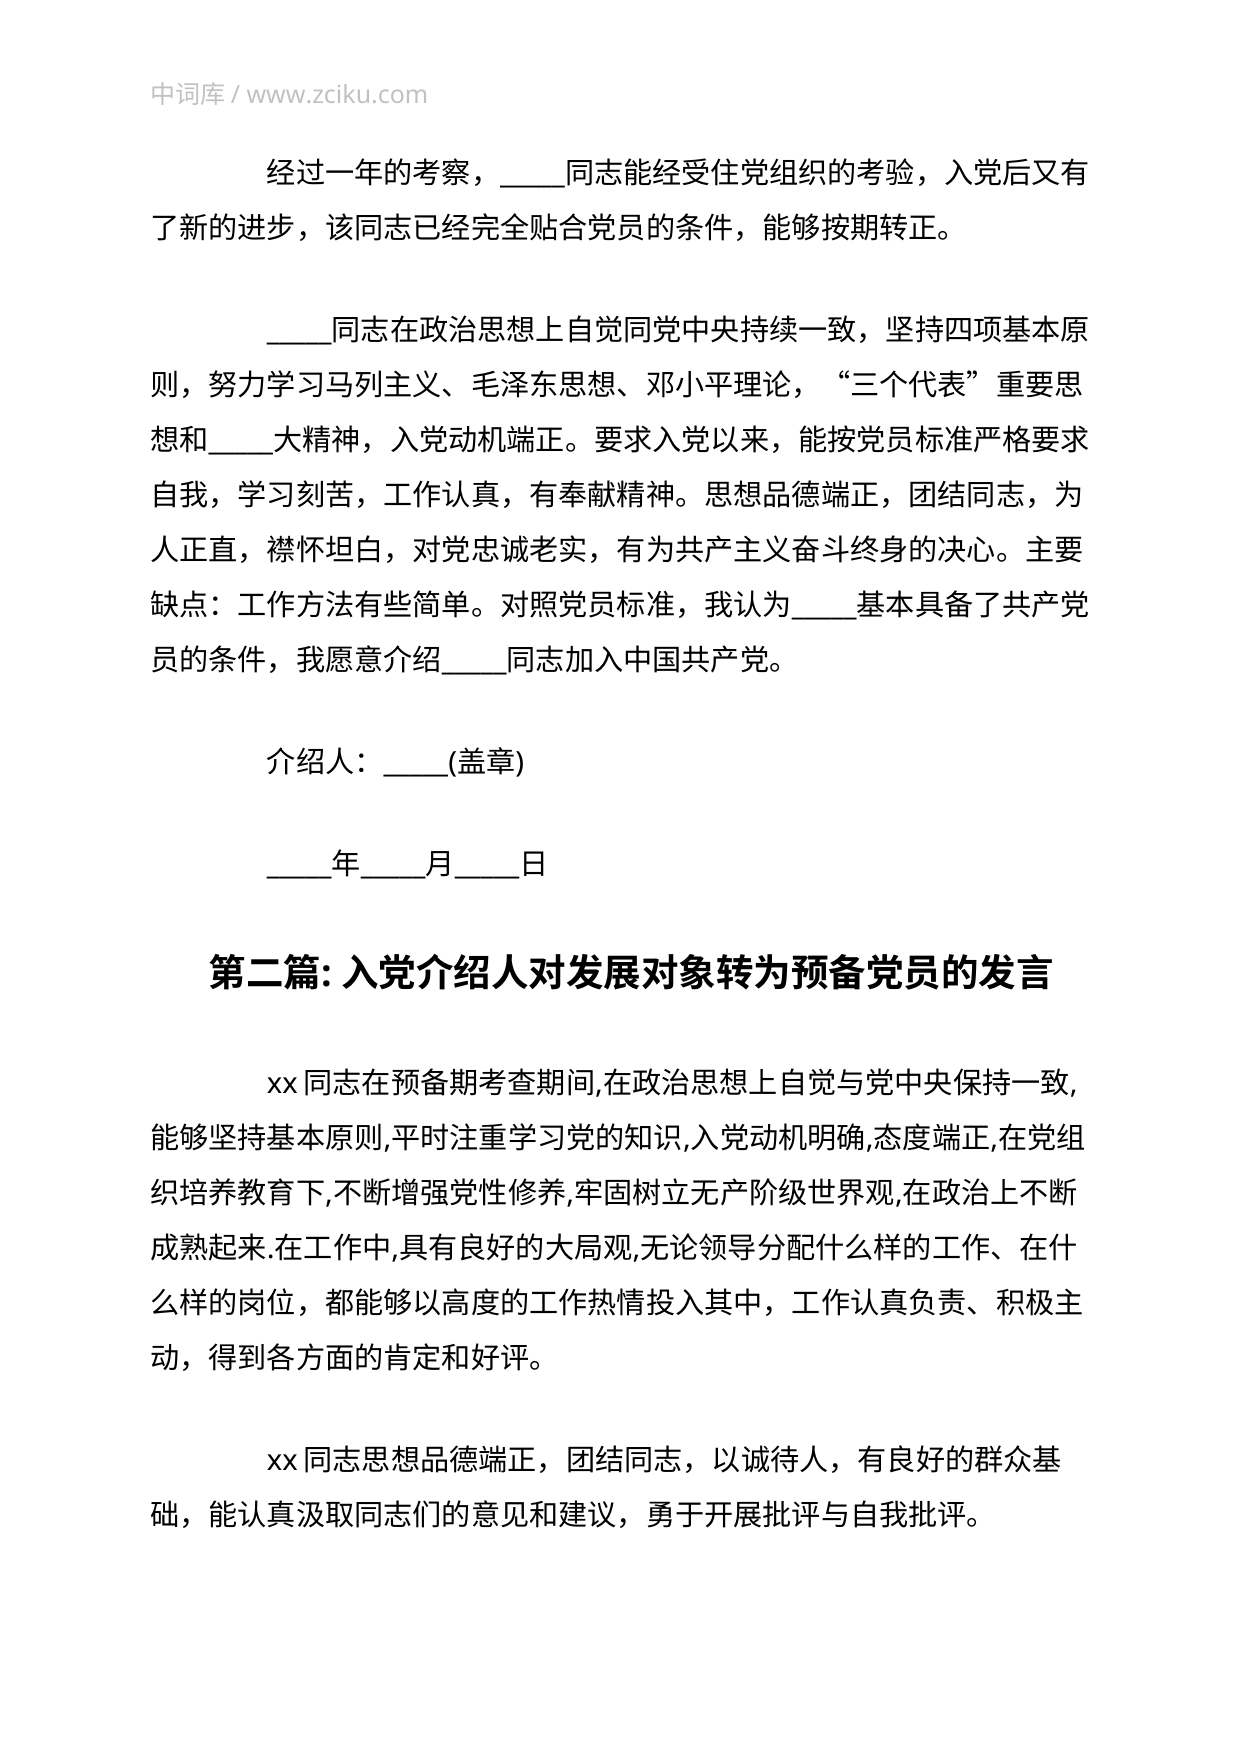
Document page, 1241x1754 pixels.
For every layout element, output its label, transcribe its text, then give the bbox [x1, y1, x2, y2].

text xx同志思想品德端正，团结同志，以诚待人，有良好的群众基础，能认真汲取同志们的意见和建议，勇于开展批评与自我批评。 [150, 1437, 1090, 1534]
text xx同志在预备期考查期间,在政治思想上自觉与党中央保持一致,能够坚持基本原则,平时注重学习党的知识,入党动机明确,态度端正,在党组织培养教育下,不断增强党性修养,牢固树立无产阶级世界观,在政治上不断成熟起来.在工作中,具有良好的大局观,无论领导分配什么样的工作、在什么样的岗位，都能够以高度的工作热情投入其中，工作认真负责、积极主动，得到各方面的肯定和好评。 [150, 1060, 1090, 1377]
text _____同志在政治思想上自觉同党中央持续一致，坚持四项基本原则，努力学习马列主义、毛泽东思想、邓小平理论，“三个代表”重要思想和_____大精神，入党动机端正。要求入党以来，能按党员标准严格要求自我，学习刻苦，工作认真，有奉献精神。思想品德端正，团结同志，为人正直，襟怀坦白，对党忠诚老实，有为共产主义奋斗终身的决心。主要缺点：工作方法有些简单。对照党员标准，我认为_____基本具备了共产党员的条件，我愿意介绍_____同志加入中国共产党。 [150, 307, 1090, 679]
text _____年_____月_____日 [150, 840, 1090, 883]
text 经过一年的考察，_____同志能经受住党组织的考验，入党后又有了新的进步，该同志已经完全贴合党员的条件，能够按期转正。 [150, 150, 1090, 247]
text 介绍人：_____(盖章) [150, 738, 1090, 781]
text 第二篇: 入党介绍人对发展对象转为预备党员的发言 [150, 942, 1090, 997]
